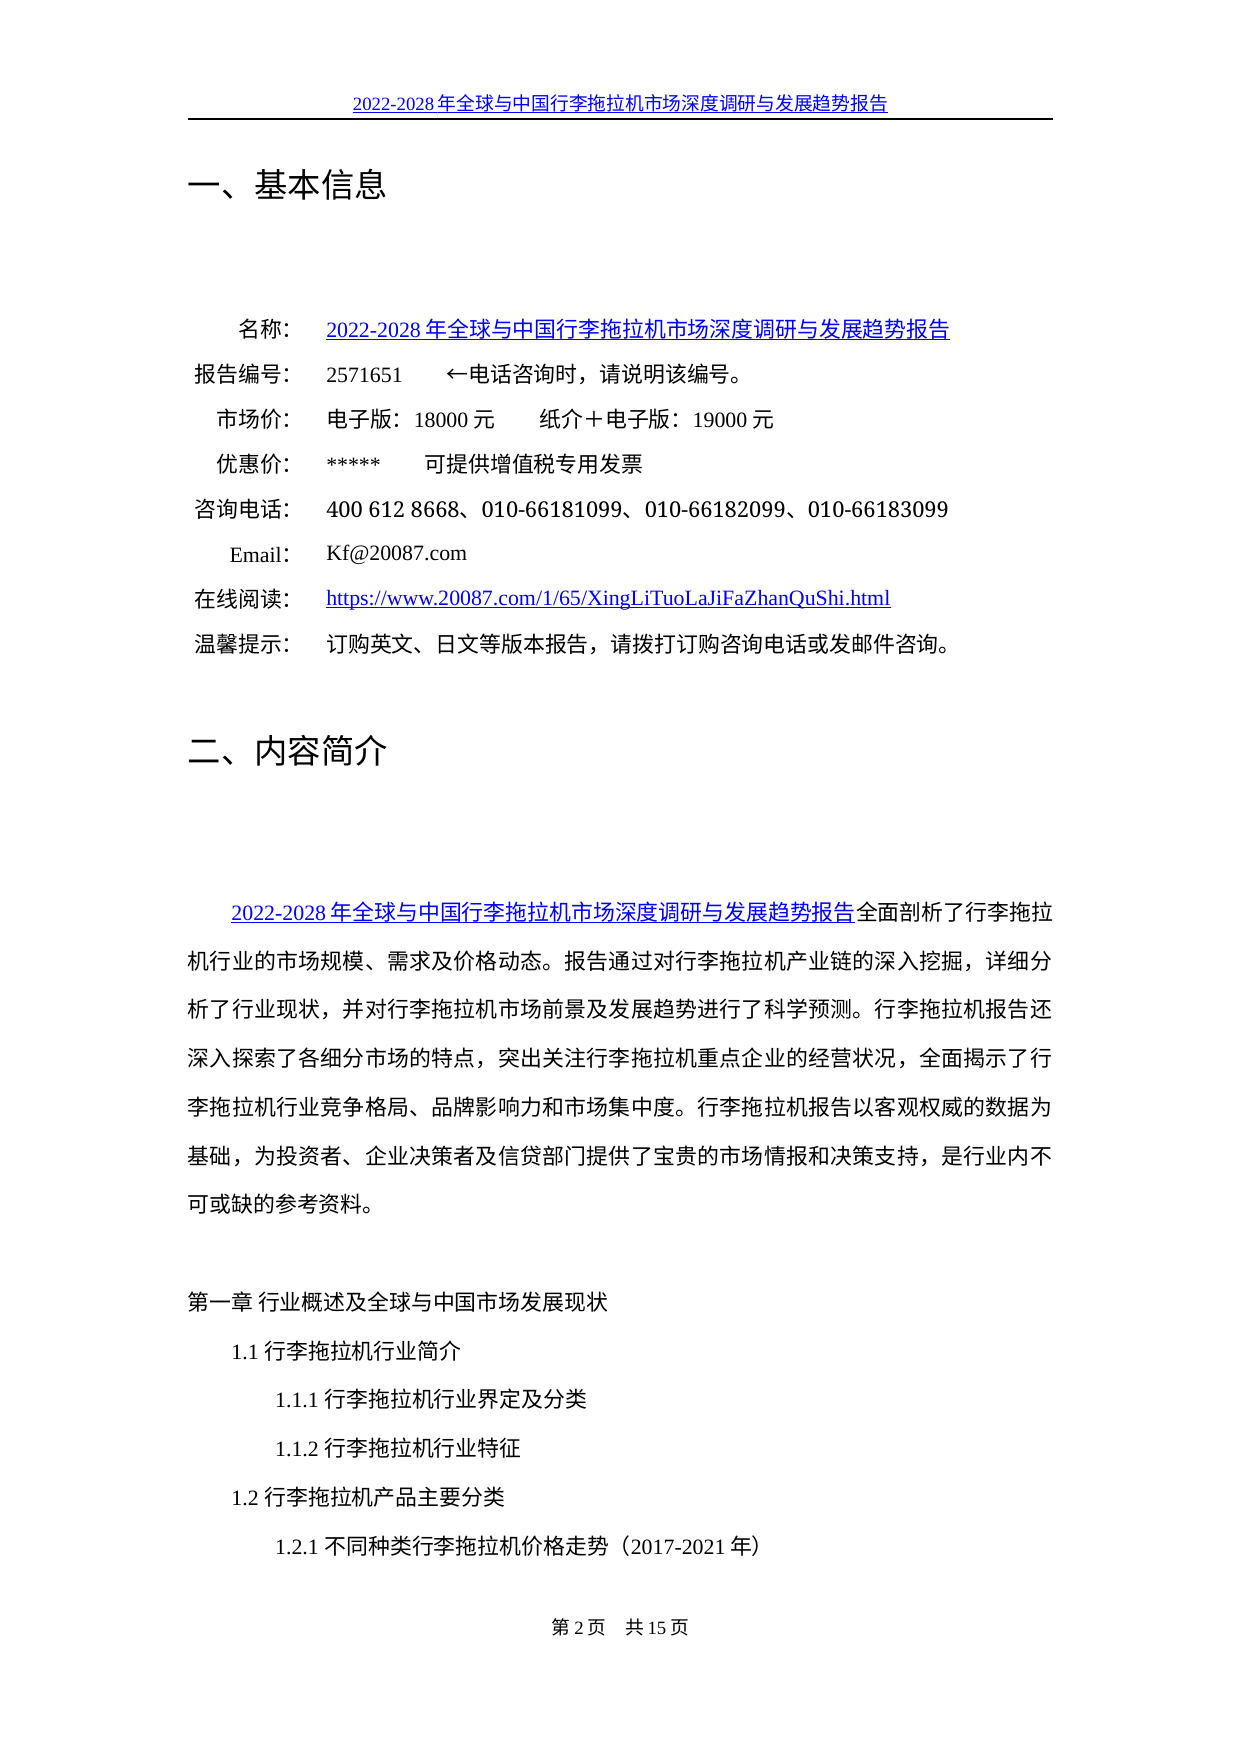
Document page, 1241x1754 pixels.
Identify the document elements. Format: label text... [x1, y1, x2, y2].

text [187, 894, 1053, 1561]
table_header 名称： [167, 312, 315, 357]
table_cell 2571651 ←电话咨询时，请说明该编号。 [315, 357, 1073, 402]
table_cell Kf@20087.com [315, 537, 1073, 582]
table_cell 订购英文、日文等版本报告，请拨打订购咨询电话或发邮件咨询。 [315, 627, 1073, 672]
table_cell [315, 582, 1073, 627]
table_cell 在线阅读： [167, 582, 315, 627]
table_header 2022-2028年全球与中国行李拖拉机市场深度调研与发展趋势报告 [315, 312, 1073, 357]
table_cell ***** 可提供增值税专用发票 [315, 447, 1073, 492]
table_cell Email： [167, 537, 315, 582]
table_cell 咨询电话： [167, 492, 315, 537]
table_cell 400 612 8668、010-66181099、010-66182099、010-66183099 [315, 492, 1073, 537]
table_cell 温馨提示： [167, 627, 315, 672]
table_cell 市场价： [167, 402, 315, 447]
table_cell 优惠价： [167, 447, 315, 492]
title 二、内容简介 [187, 717, 1053, 782]
title 一、基本信息 [187, 150, 1053, 215]
table_cell 报告编号： [167, 357, 315, 402]
table_cell 电子版：18000 元 纸介＋电子版：19000 元 [315, 402, 1073, 447]
